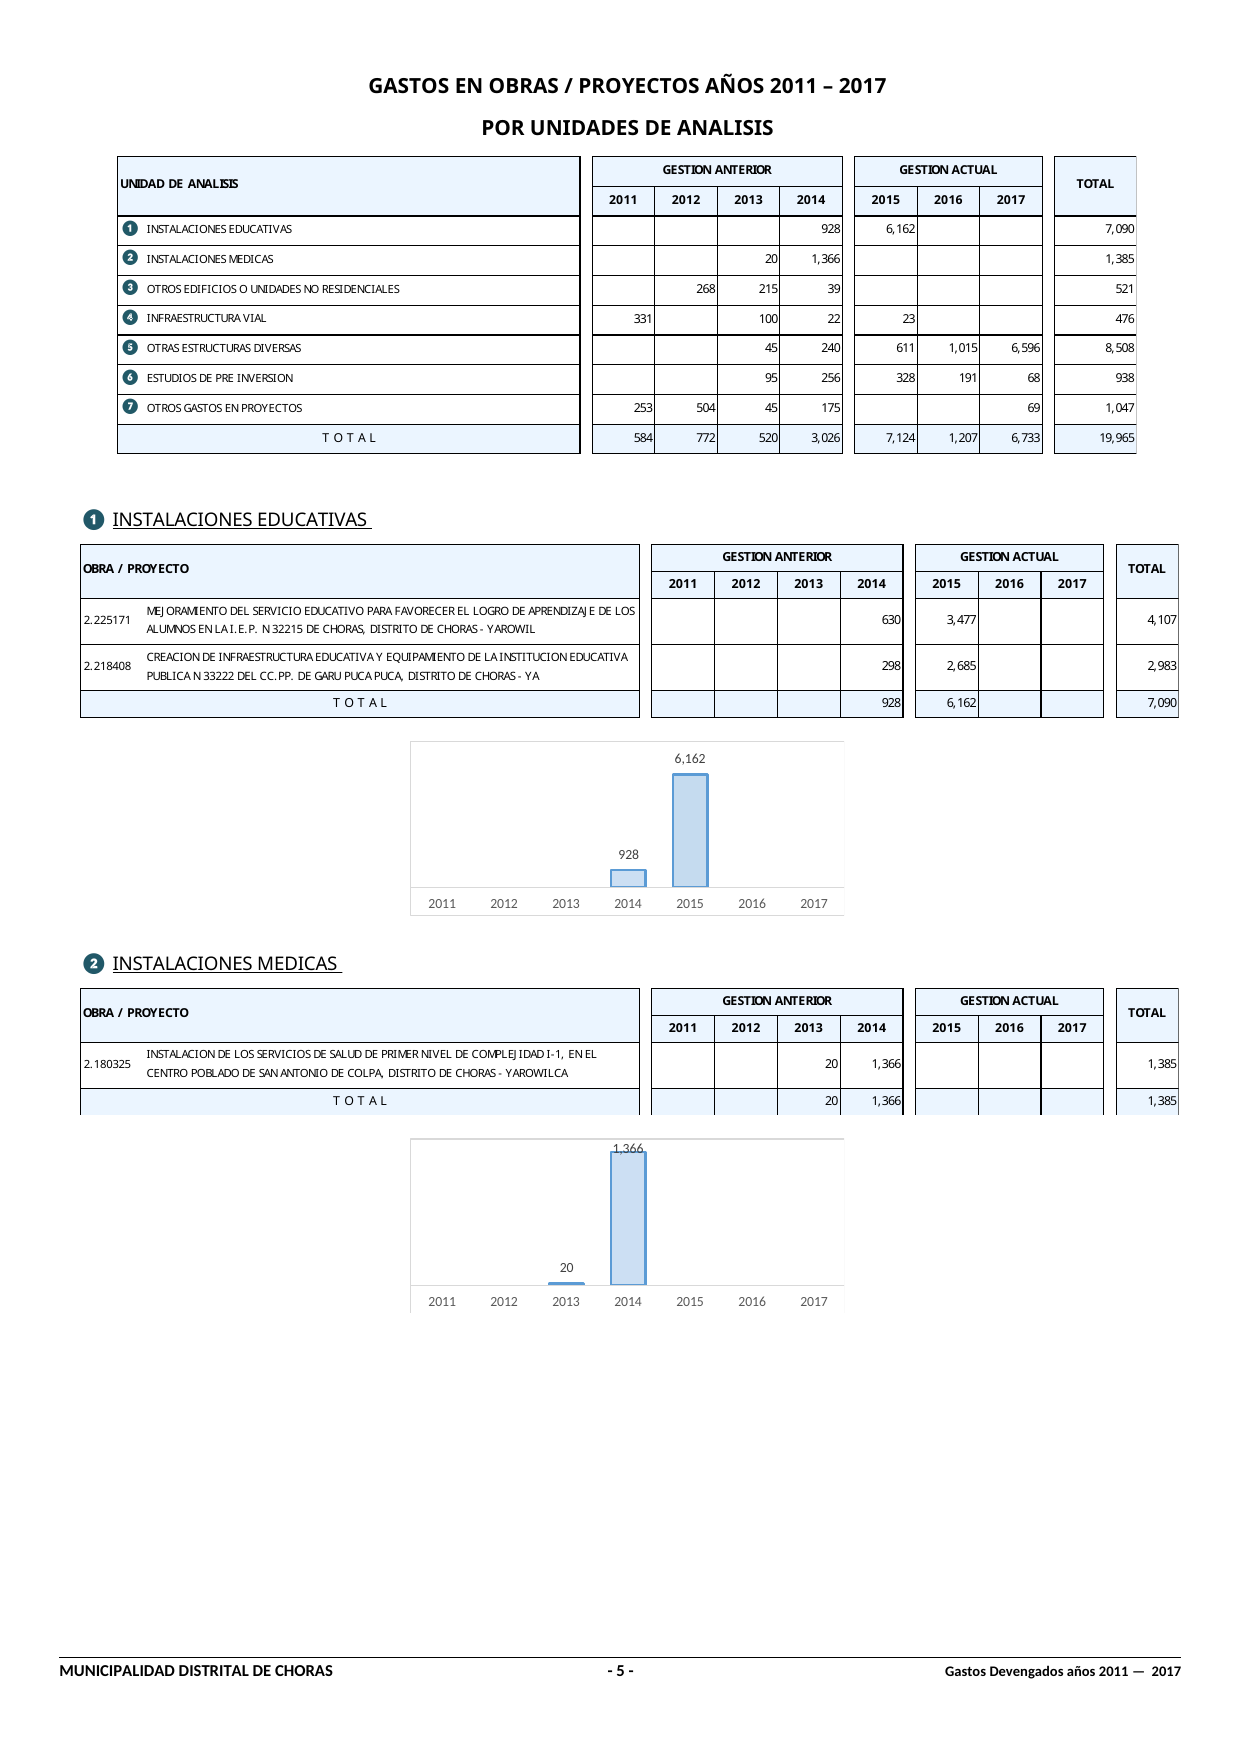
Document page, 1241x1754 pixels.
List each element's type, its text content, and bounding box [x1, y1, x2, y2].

table_header ❶ INSTALACIONES EDUCATIVAS [59, 500, 1195, 921]
table_header GASTOS EN OBRAS / PROYECTOS AÑOS 2011 – 2017 POR UNIDADES DE ANALISIS [59, 71, 1195, 454]
table_header ❷ INSTALACIONES MEDICAS [59, 944, 1195, 1319]
